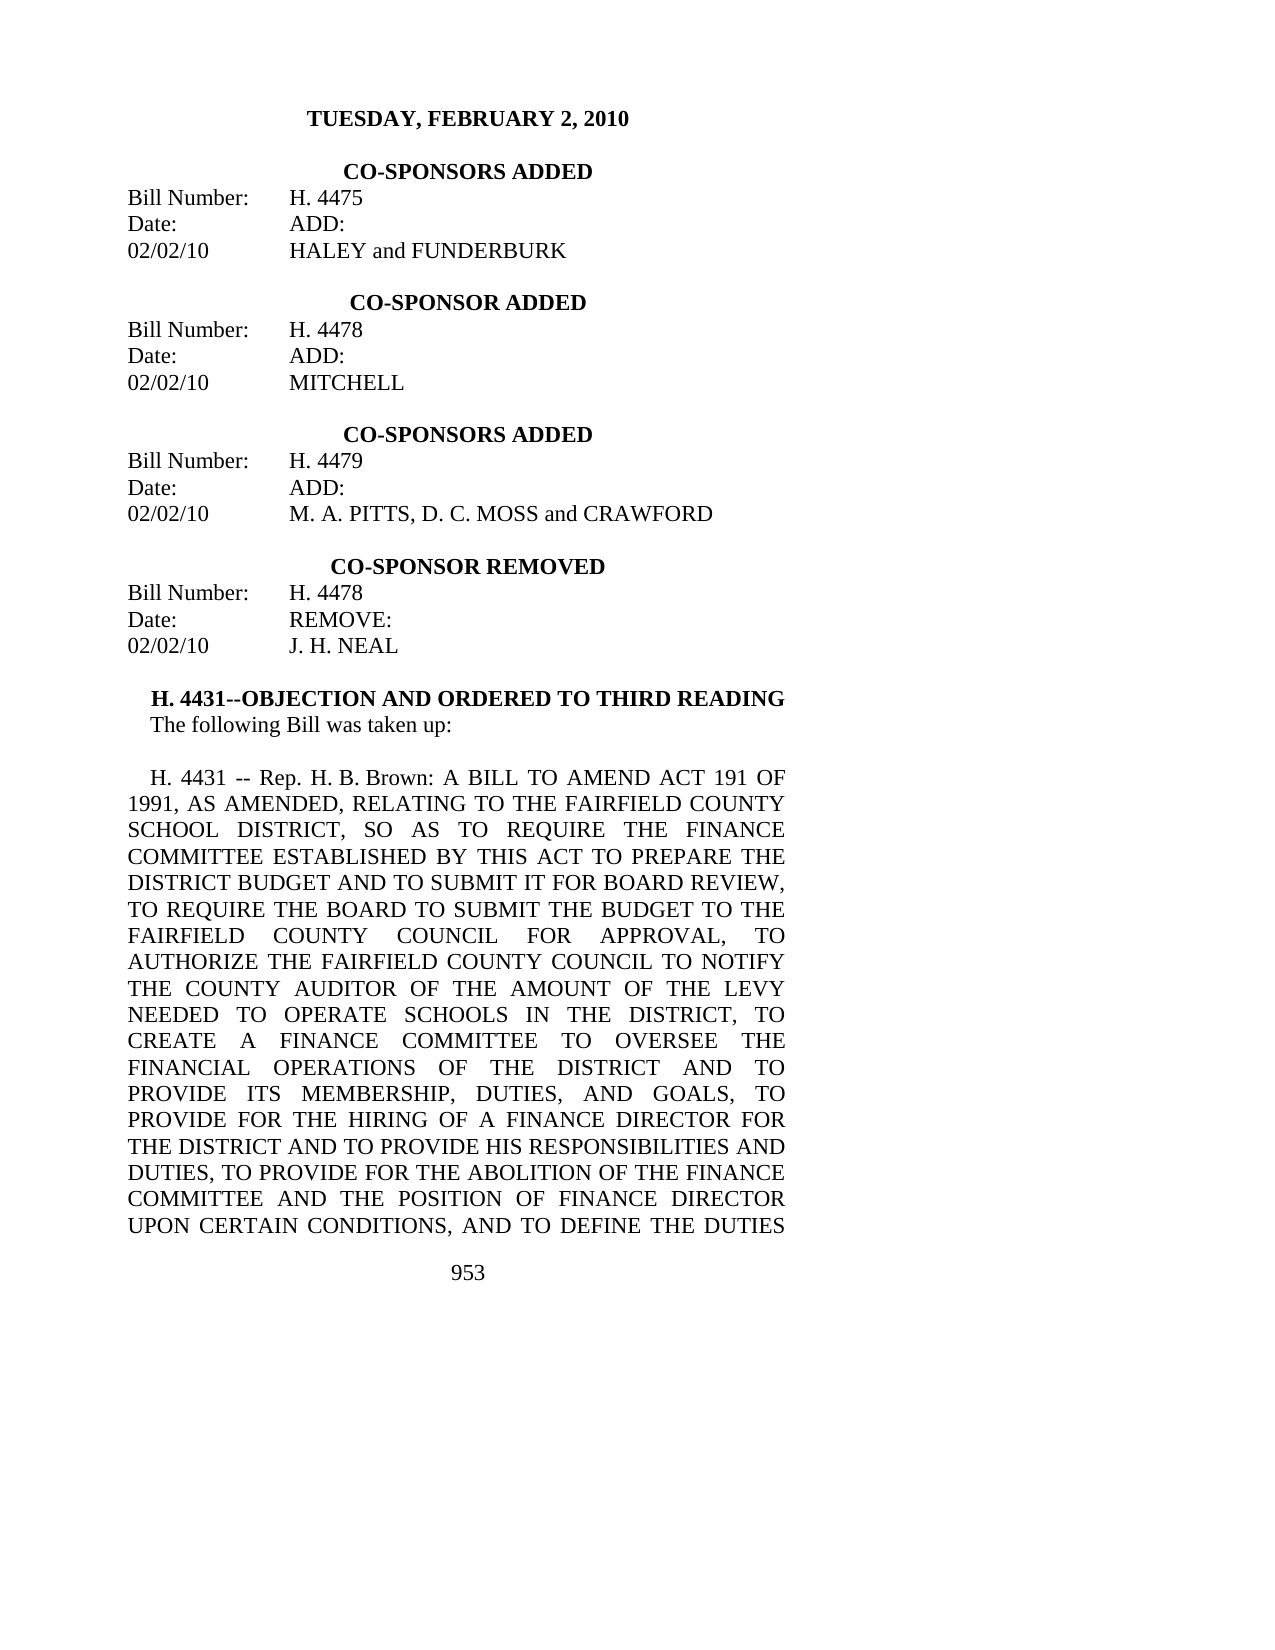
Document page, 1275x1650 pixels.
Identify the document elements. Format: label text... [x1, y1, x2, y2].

table_cell J. H. NEAL [278, 632, 427, 658]
table_cell ADD: [278, 210, 600, 237]
table_header Bill Number: [116, 579, 278, 606]
text H. 4431--OBJECTION AND ORDERED TO THIRD READING [127, 685, 786, 711]
table_header Bill Number: [116, 316, 278, 342]
table_cell Date: [116, 606, 278, 632]
table_cell 02/02/10 [116, 369, 278, 395]
table_header H. 4478 [278, 316, 430, 342]
table_cell ADD: [278, 474, 750, 500]
table_header Bill Number: [116, 448, 278, 474]
table_cell M. A. PITTS, D. C. MOSS and CRAWFORD [278, 500, 750, 527]
table_header H. 4479 [278, 448, 750, 474]
table_header H. 4475 [278, 184, 600, 210]
text CO-SPONSOR REMOVED [127, 553, 786, 579]
table_cell Date: [116, 210, 278, 237]
table_cell 02/02/10 [116, 632, 278, 658]
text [127, 764, 786, 1238]
table_cell 02/02/10 [116, 500, 278, 527]
table_cell MITCHELL [278, 369, 430, 395]
text CO-SPONSORS ADDED [127, 158, 786, 184]
table_cell ADD: [278, 342, 430, 368]
table_cell Date: [116, 342, 278, 368]
table_header H. 4478 [278, 579, 427, 606]
table_header Bill Number: [116, 184, 278, 210]
table_cell HALEY and FUNDERBURK [278, 237, 600, 263]
table_cell REMOVE: [278, 606, 427, 632]
text CO-SPONSOR ADDED [127, 289, 786, 316]
table_cell Date: [116, 474, 278, 500]
table_cell 02/02/10 [116, 237, 278, 263]
text The following Bill was taken up: [127, 711, 786, 737]
text CO-SPONSORS ADDED [127, 421, 786, 448]
